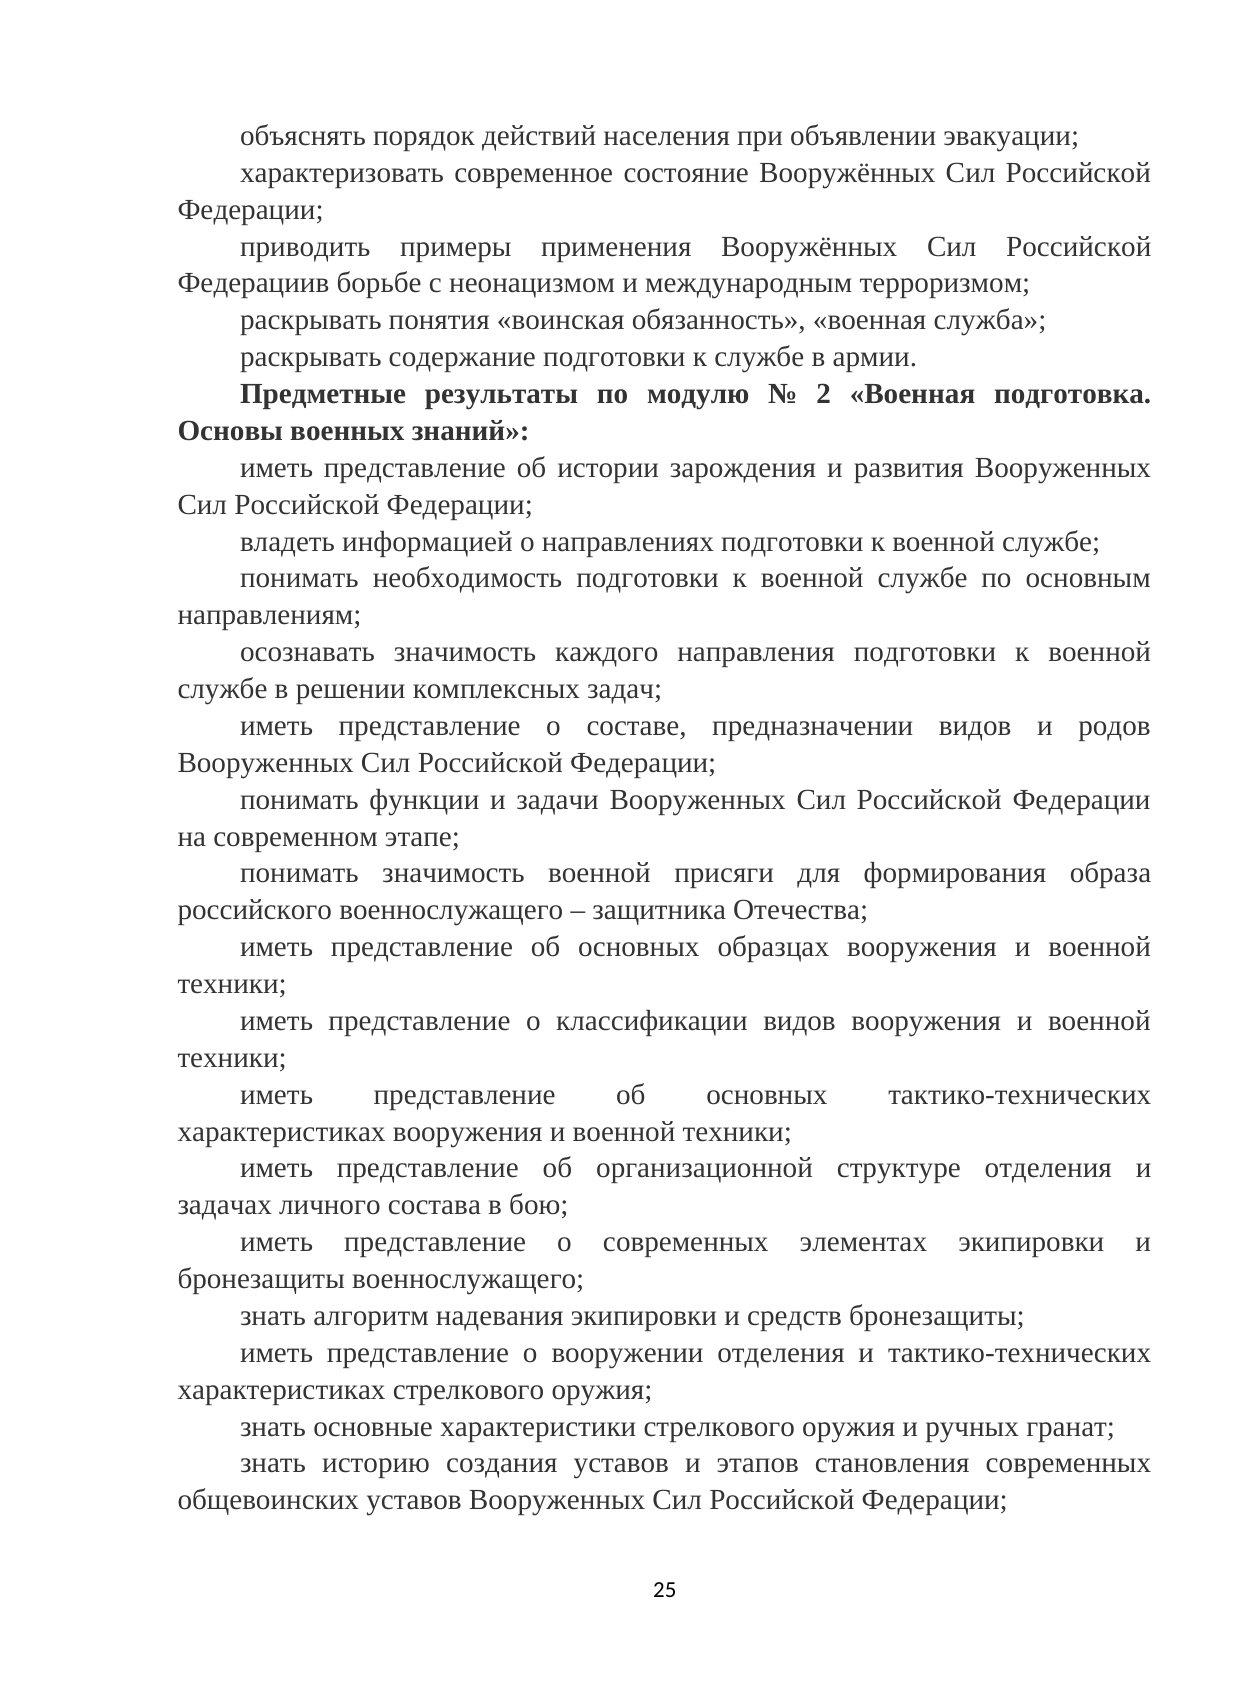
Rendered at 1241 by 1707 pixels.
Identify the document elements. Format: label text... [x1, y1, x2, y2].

text объяснять порядок действий населения при объявлении эвакуации; [177, 118, 1152, 152]
text иметь представление о современных элементах экипировки и бронезащиты военнослужащего; [177, 1224, 1152, 1295]
text раскрывать содержание подготовки к службе в армии. [177, 339, 1152, 373]
text Предметные результаты по модулю № 2 «Военная подготовка. Основы военных знаний»: [177, 376, 1152, 447]
text осознавать значимость каждого направления подготовки к военной службе в решении комплексных задач; [177, 634, 1152, 705]
text знать историю создания уставов и этапов становления современных общевоинских уставов Вооруженных Сил Российской Федерации; [177, 1446, 1152, 1516]
text характеризовать современное состояние Вооружённых Сил Российской Федерации; [177, 155, 1152, 225]
text иметь представление о составе, предназначении видов и родов Вооруженных Сил Российской Федерации; [177, 708, 1152, 778]
text знать основные характеристики стрелкового оружия и ручных гранат; [177, 1409, 1152, 1442]
text иметь представление об основных образцах вооружения и военной техники; [177, 929, 1152, 1000]
text иметь представление об организационной структуре отделения и задачах личного состава в бою; [177, 1151, 1152, 1221]
text иметь представление о вооружении отделения и тактико-технических характеристиках стрелкового оружия; [177, 1335, 1152, 1405]
text иметь представление о классификации видов вооружения и военной техники; [177, 1003, 1152, 1073]
text приводить примеры применения Вооружённых Сил Российской Федерациив борьбе с неонацизмом и международным терроризмом; [177, 229, 1152, 299]
text раскрывать понятия «воинская обязанность», «военная служба»; [177, 302, 1152, 336]
text понимать необходимость подготовки к военной службе по основным направлениям; [177, 561, 1152, 631]
text понимать функции и задачи Вооруженных Сил Российской Федерации на современном этапе; [177, 782, 1152, 852]
text иметь представление об основных тактико-технических характеристиках вооружения и военной техники; [177, 1077, 1152, 1147]
text понимать значимость военной присяги для формирования образа российского военнослужащего – защитника Отечества; [177, 856, 1152, 926]
text владеть информацией о направлениях подготовки к военной службе; [177, 524, 1152, 557]
text иметь представление об истории зарождения и развития Вооруженных Сил Российской Федерации; [177, 450, 1152, 520]
text знать алгоритм надевания экипировки и средств бронезащиты; [177, 1298, 1152, 1332]
